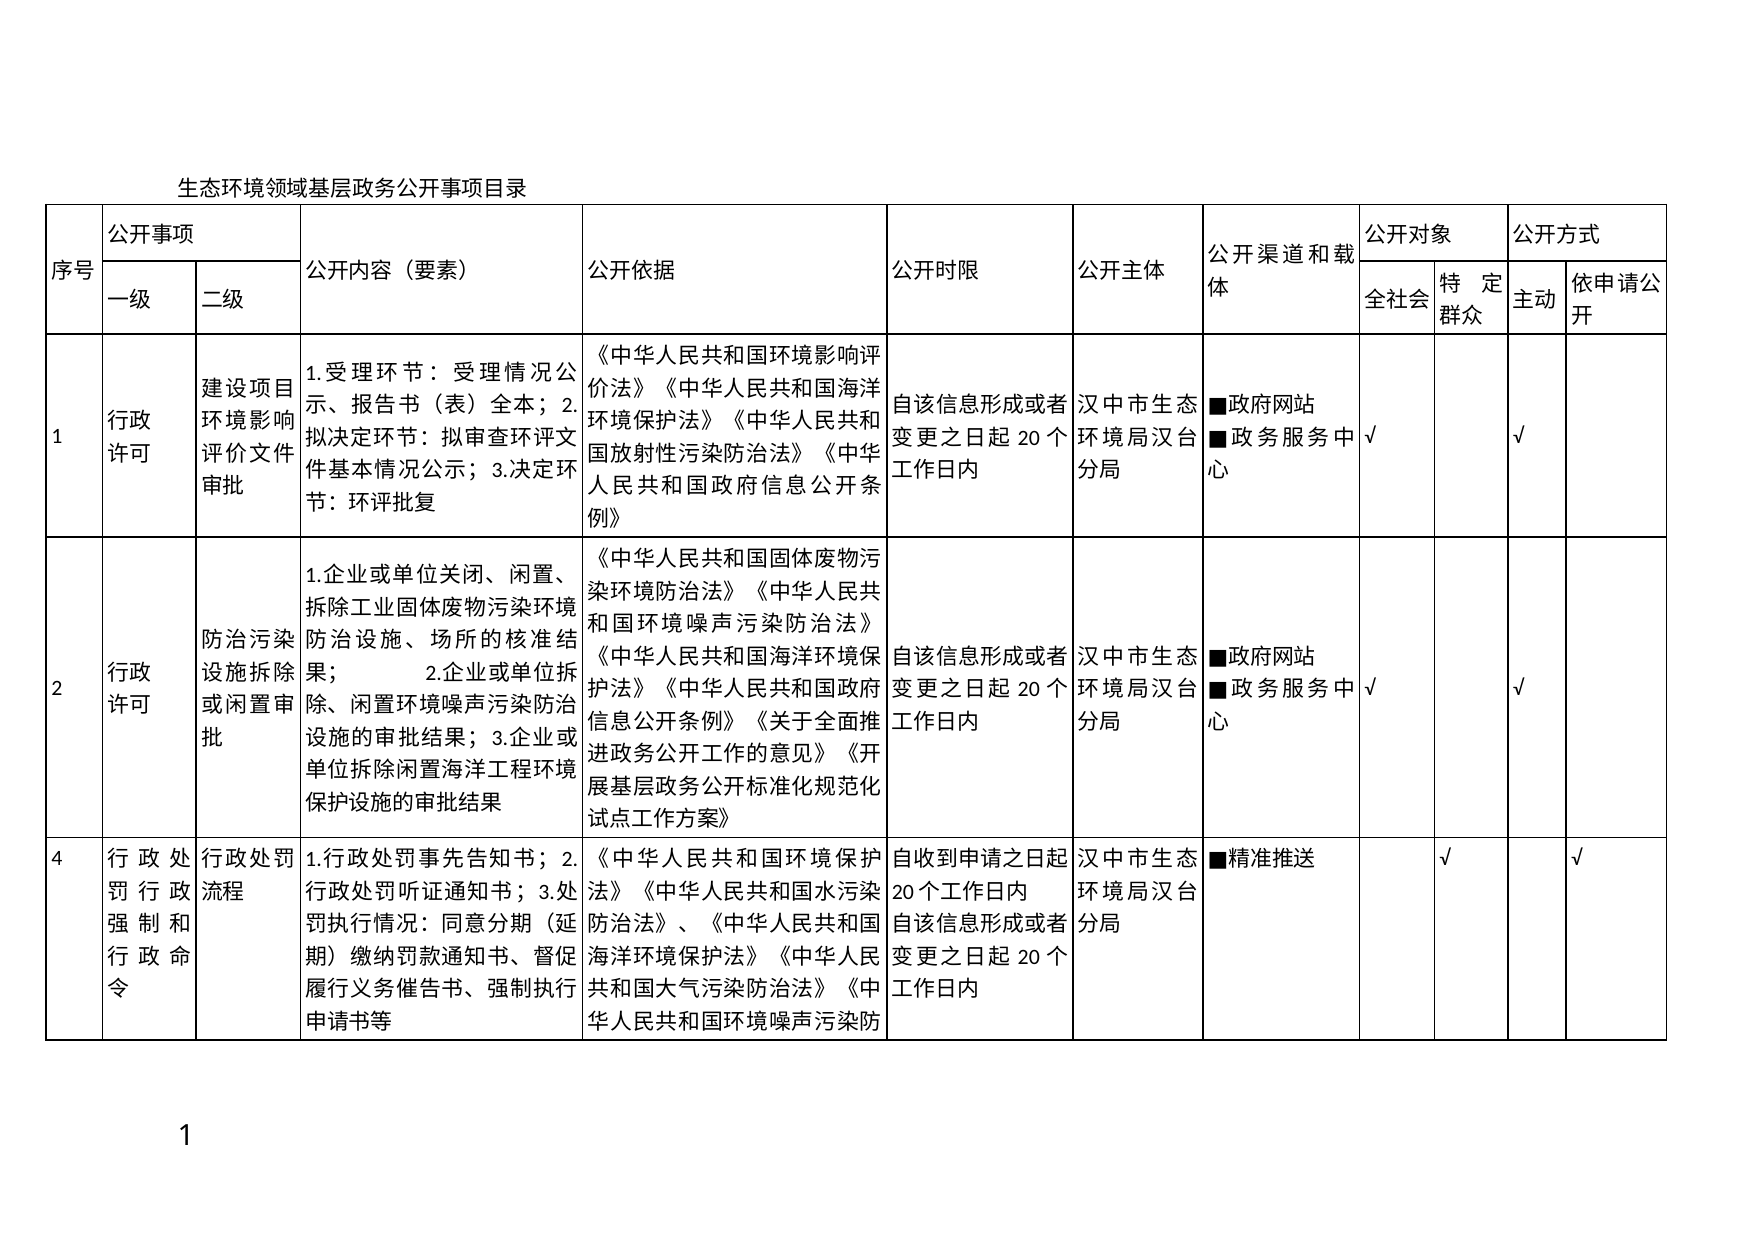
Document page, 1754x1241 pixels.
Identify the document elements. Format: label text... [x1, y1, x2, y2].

table_cell ■政府网站 ■政务服务中心 [1204, 335, 1359, 536]
table_cell ■精准推送 [1204, 838, 1359, 1039]
table_cell 《中华人民共和国固体废物污染环境防治法》《中华人民共和国环境噪声污染防治法》《中华人民共和国海洋环境保护法》《中华人民共和国政府信息公开条例》《关于全面推进政务公开工作的意见》《开展基层政务公开标准化规范化试点工作方案》 [583, 538, 886, 836]
table_cell 一级 [103, 262, 195, 333]
table_header 序号 [47, 205, 102, 333]
table_header 公开事项 [103, 205, 300, 260]
table_cell 《中华人民共和国环境影响评价法》《中华人民共和国海洋环境保护法》《中华人民共和国放射性污染防治法》《中华人民共和国政府信息公开条例》 [583, 335, 886, 536]
table_cell √ [1509, 538, 1565, 836]
table_cell 2 [47, 538, 102, 836]
table_cell 1 [47, 335, 102, 536]
table_header 公开主体 [1074, 205, 1202, 333]
table_cell 汉中市生态环境局汉台分局 [1074, 538, 1202, 836]
table_cell 行政处罚行政强制和行政命令 [103, 838, 195, 1039]
table_cell 主动 [1509, 262, 1565, 333]
table_cell [1435, 538, 1507, 836]
table_cell 1.企业或单位关闭、闲置、拆除工业固体废物污染环境防治设施、场所的核准结果； 2.企业或单位拆除、闲置环境噪声污染防治设施的审批结果；3.企业或单位拆除闲置海洋工程环境保护设施的审批结果 [301, 538, 582, 836]
table_cell 汉中市生态环境局汉台分局 [1074, 335, 1202, 536]
table_cell [1567, 538, 1666, 836]
table_cell 防治污染设施拆除或闲置审批 [197, 538, 300, 836]
table_cell √ [1509, 335, 1565, 536]
table_cell 行政 许可 [103, 538, 195, 836]
table_cell 自该信息形成或者变更之日起20个工作日内 [888, 335, 1072, 536]
table_cell ■政府网站 ■政务服务中心 [1204, 538, 1359, 836]
table_cell [1509, 838, 1565, 1039]
table_cell 全社会 [1360, 262, 1434, 333]
table_cell [1360, 838, 1434, 1039]
table_cell 特定群众 [1435, 262, 1507, 333]
table_cell 1.受理环节：受理情况公示、报告书（表）全本；2.拟决定环节：拟审查环评文件基本情况公示；3.决定环节：环评批复 [301, 335, 582, 536]
table_cell 4 [47, 838, 102, 1039]
table_header 公开内容（要素） [301, 205, 582, 333]
table_header 公开方式 [1509, 205, 1666, 260]
table_cell 建设项目环境影响评价文件审批 [197, 335, 300, 536]
table_cell √ [1360, 538, 1434, 836]
table_header 公开对象 [1360, 205, 1507, 260]
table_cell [888, 838, 1072, 1039]
table_cell 二级 [197, 262, 300, 333]
table_cell 1.行政处罚事先告知书；2.行政处罚听证通知书；3.处罚执行情况：同意分期（延期）缴纳罚款通知书、督促履行义务催告书、强制执行申请书等 [301, 838, 582, 1039]
table_cell √ [1435, 838, 1507, 1039]
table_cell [583, 838, 886, 1039]
table_cell [1567, 335, 1666, 536]
table_cell 依申请公开 [1567, 262, 1666, 333]
table_cell √ [1360, 335, 1434, 536]
table_cell 行政 许可 [103, 335, 195, 536]
table_cell [1435, 335, 1507, 536]
table_cell 行政处罚流程 [197, 838, 300, 1039]
table_cell 汉中市生态环境局汉台分局 [1074, 838, 1202, 1039]
text 生态环境领域基层政务公开事项目录 [177, 171, 1535, 203]
table_header 公开渠道和载体 [1204, 205, 1359, 333]
table_cell 自该信息形成或者变更之日起20个工作日内 [888, 538, 1072, 836]
table_header 公开时限 [888, 205, 1072, 333]
table_cell √ [1567, 838, 1666, 1039]
table_header 公开依据 [583, 205, 886, 333]
